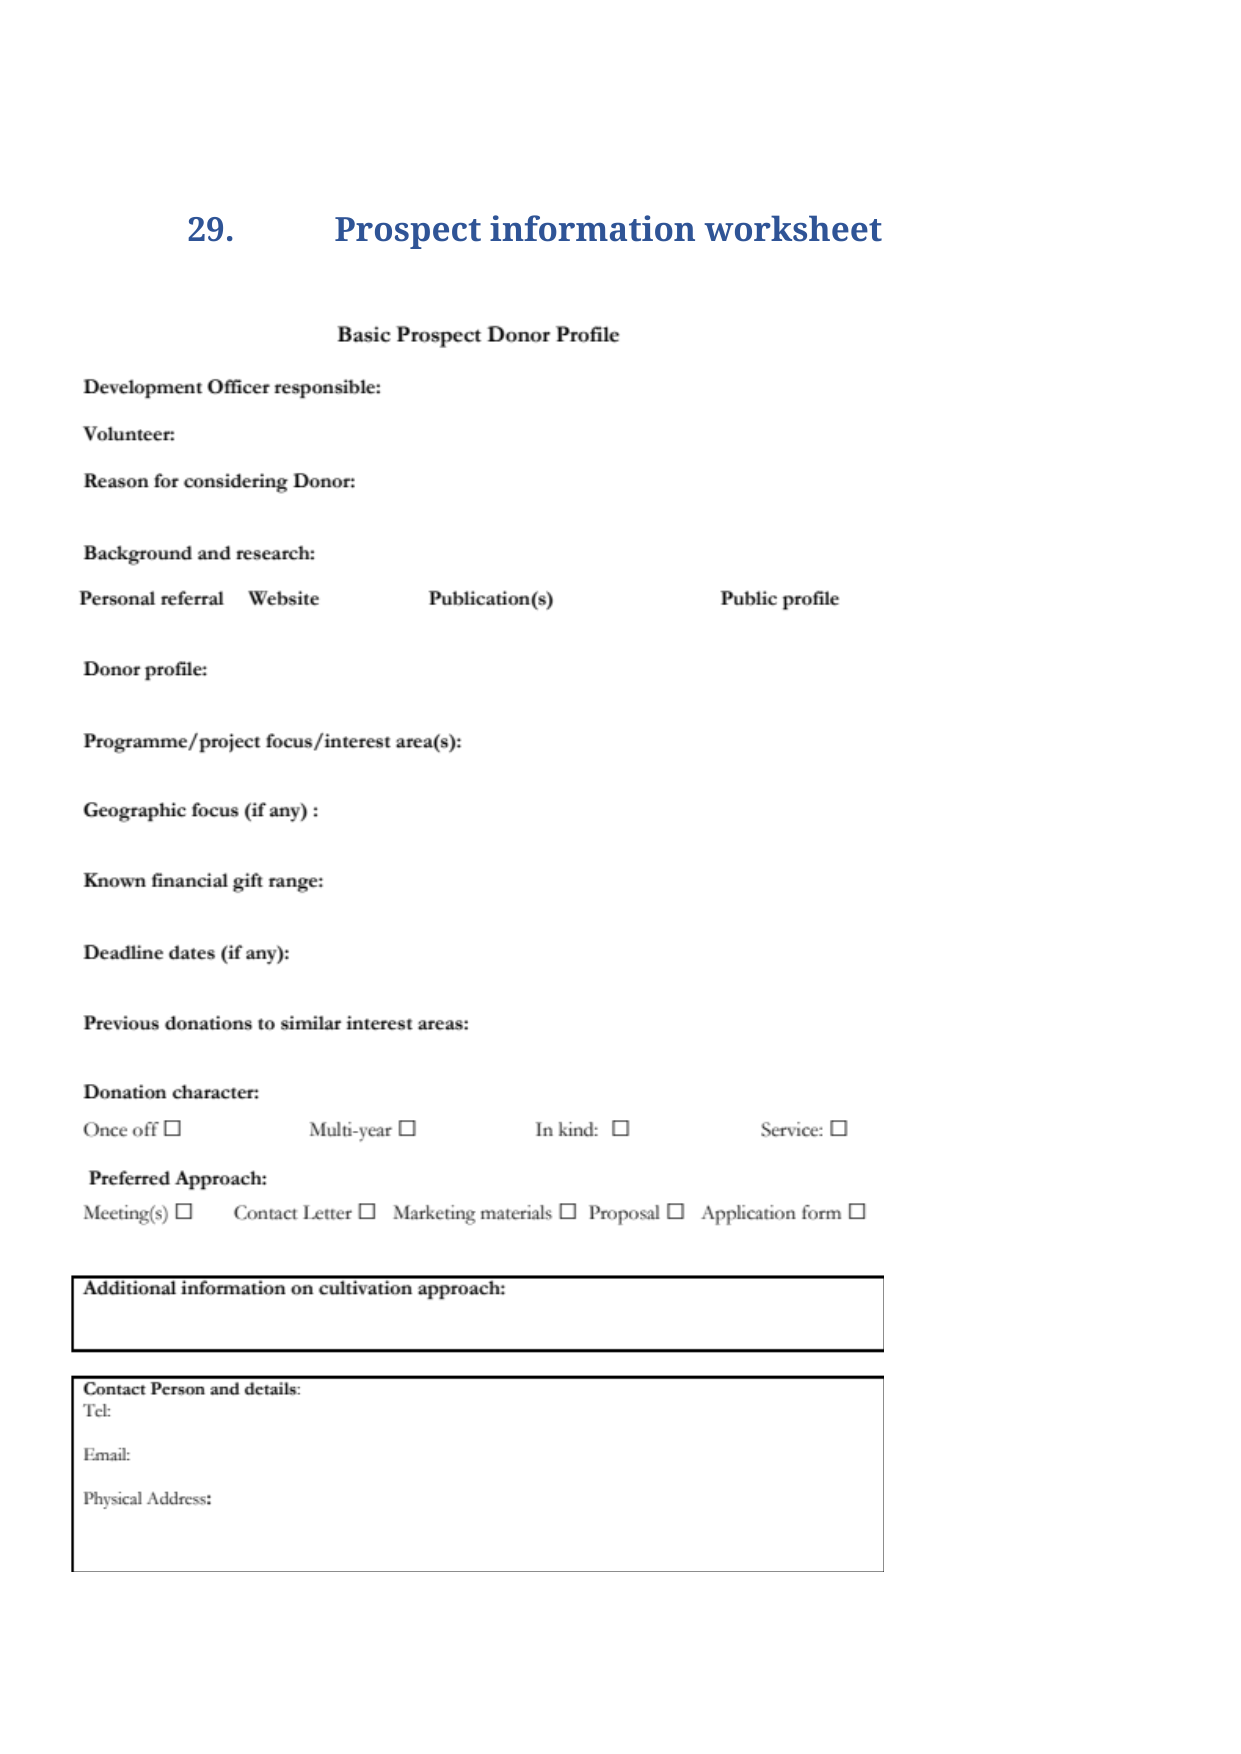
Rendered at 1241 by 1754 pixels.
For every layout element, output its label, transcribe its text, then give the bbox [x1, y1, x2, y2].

subtitle Prospect information worksheet [187, 206, 1090, 251]
